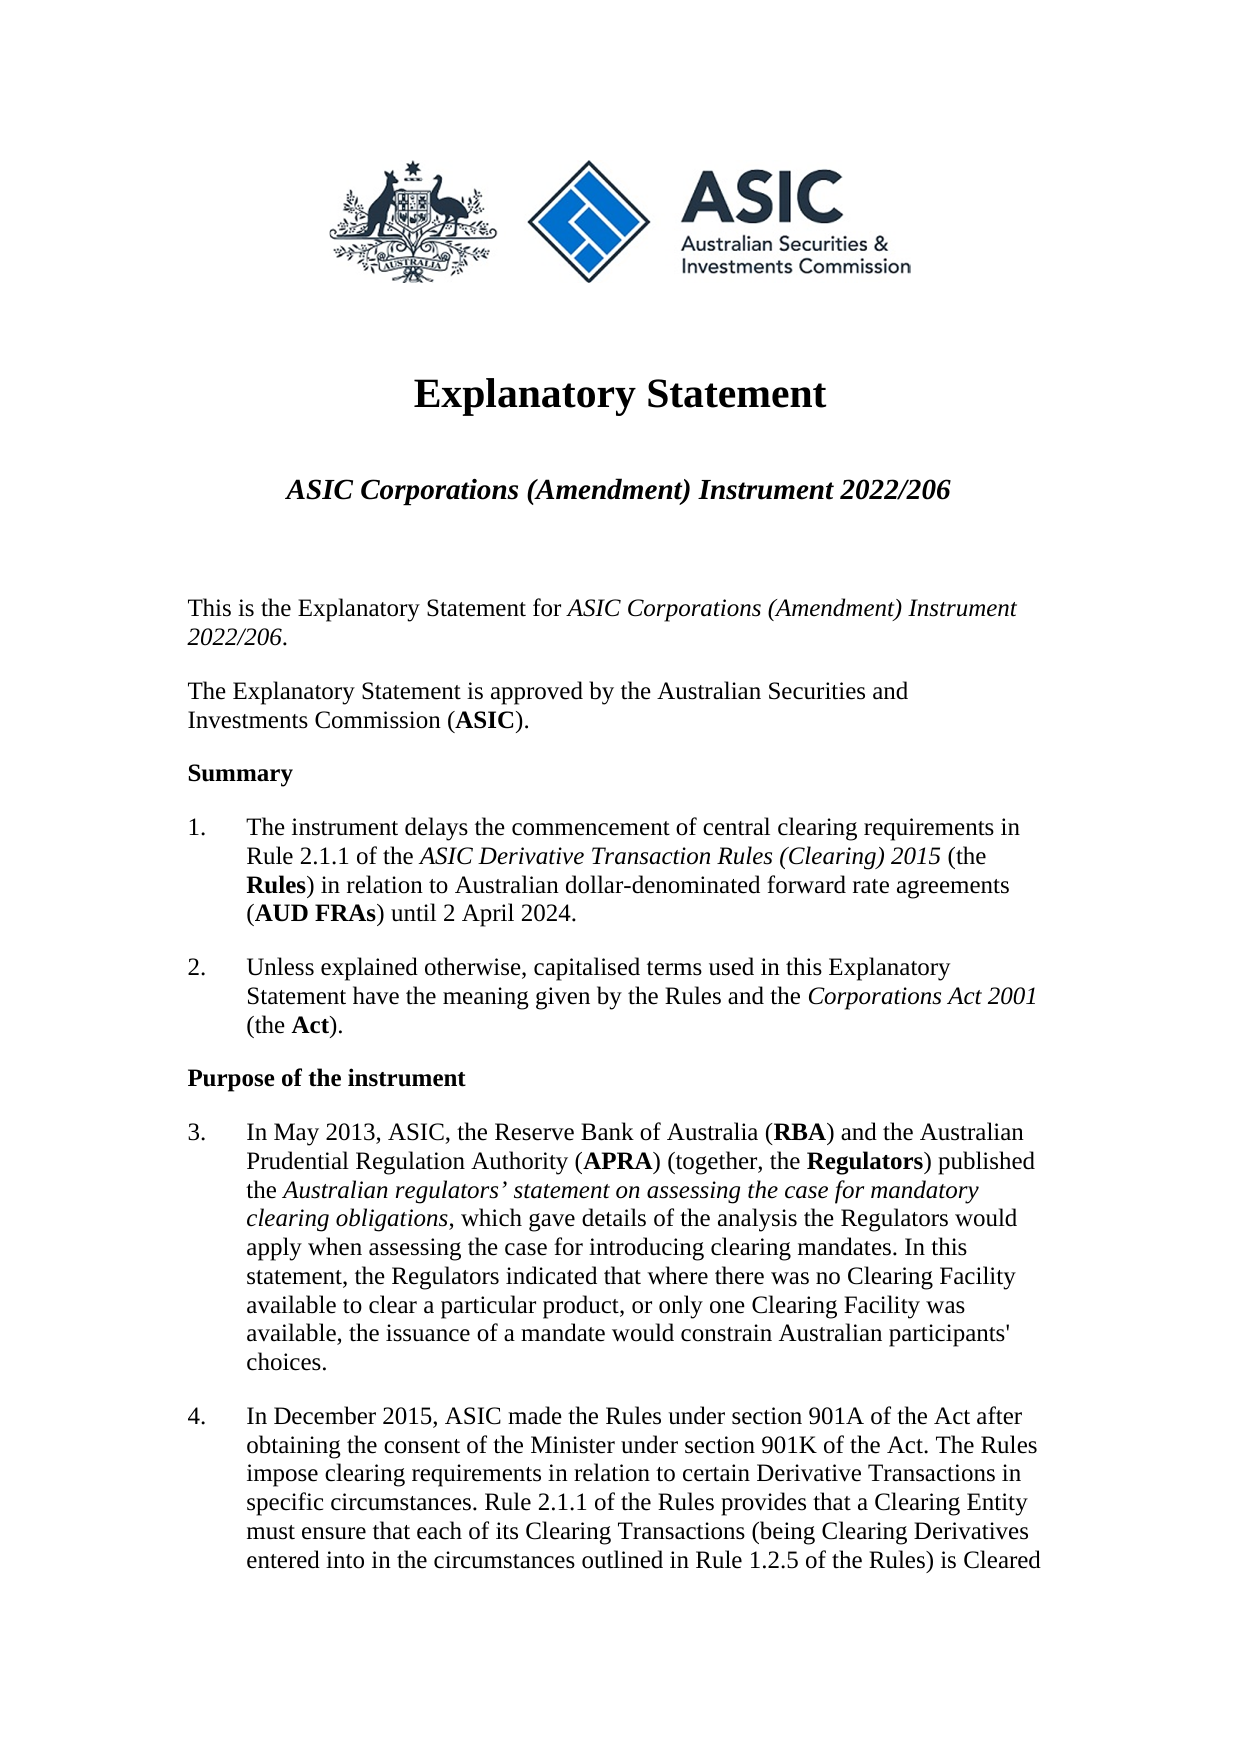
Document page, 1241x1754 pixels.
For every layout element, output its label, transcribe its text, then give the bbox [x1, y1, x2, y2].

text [187, 1401, 1053, 1573]
picture [329, 160, 911, 283]
text This is the Explanatory Statement for ASIC Corporations (Amendment) Instrument 2022/206. [187, 593, 1053, 651]
text The Explanatory Statement is approved by the Australian Securities and Investments Commission (ASIC). [187, 676, 1053, 733]
text 2. Unless explained otherwise, capitalised terms used in this Explanatory Statement have the meaning given by the Rules and the Corporations Act 2001 (the Act). [187, 952, 1053, 1038]
text Summary [187, 758, 1053, 787]
text 1. The instrument delays the commencement of central clearing requirements in Rule 2.1.1 of the ASIC Derivative Transaction Rules (Clearing) 2015 (the Rules) in relation to Australian dollar-denominated forward rate agreements (AUD FRAs) until 2 April 2024. [187, 812, 1053, 927]
text Purpose of the instrument [187, 1063, 1053, 1092]
text 3. In May 2013, ASIC, the Reserve Bank of Australia (RBA) and the Australian Prudential Regulation Authority (APRA) (together, the Regulators) published the Australian regulators’ statement on assessing the case for mandatory clearing obligations, which gave details of the analysis the Regulators would apply when assessing the case for introducing clearing mandates. In this statement, the Regulators indicated that where there was no Clearing Facility available to clear a particular product, or only one Clearing Facility was available, the issuance of a mandate would constrain Australian participants' choices. [187, 1117, 1053, 1376]
text ASIC Corporations (Amendment) Instrument 2022/206 [187, 472, 1053, 506]
title Explanatory Statement [187, 368, 1053, 416]
